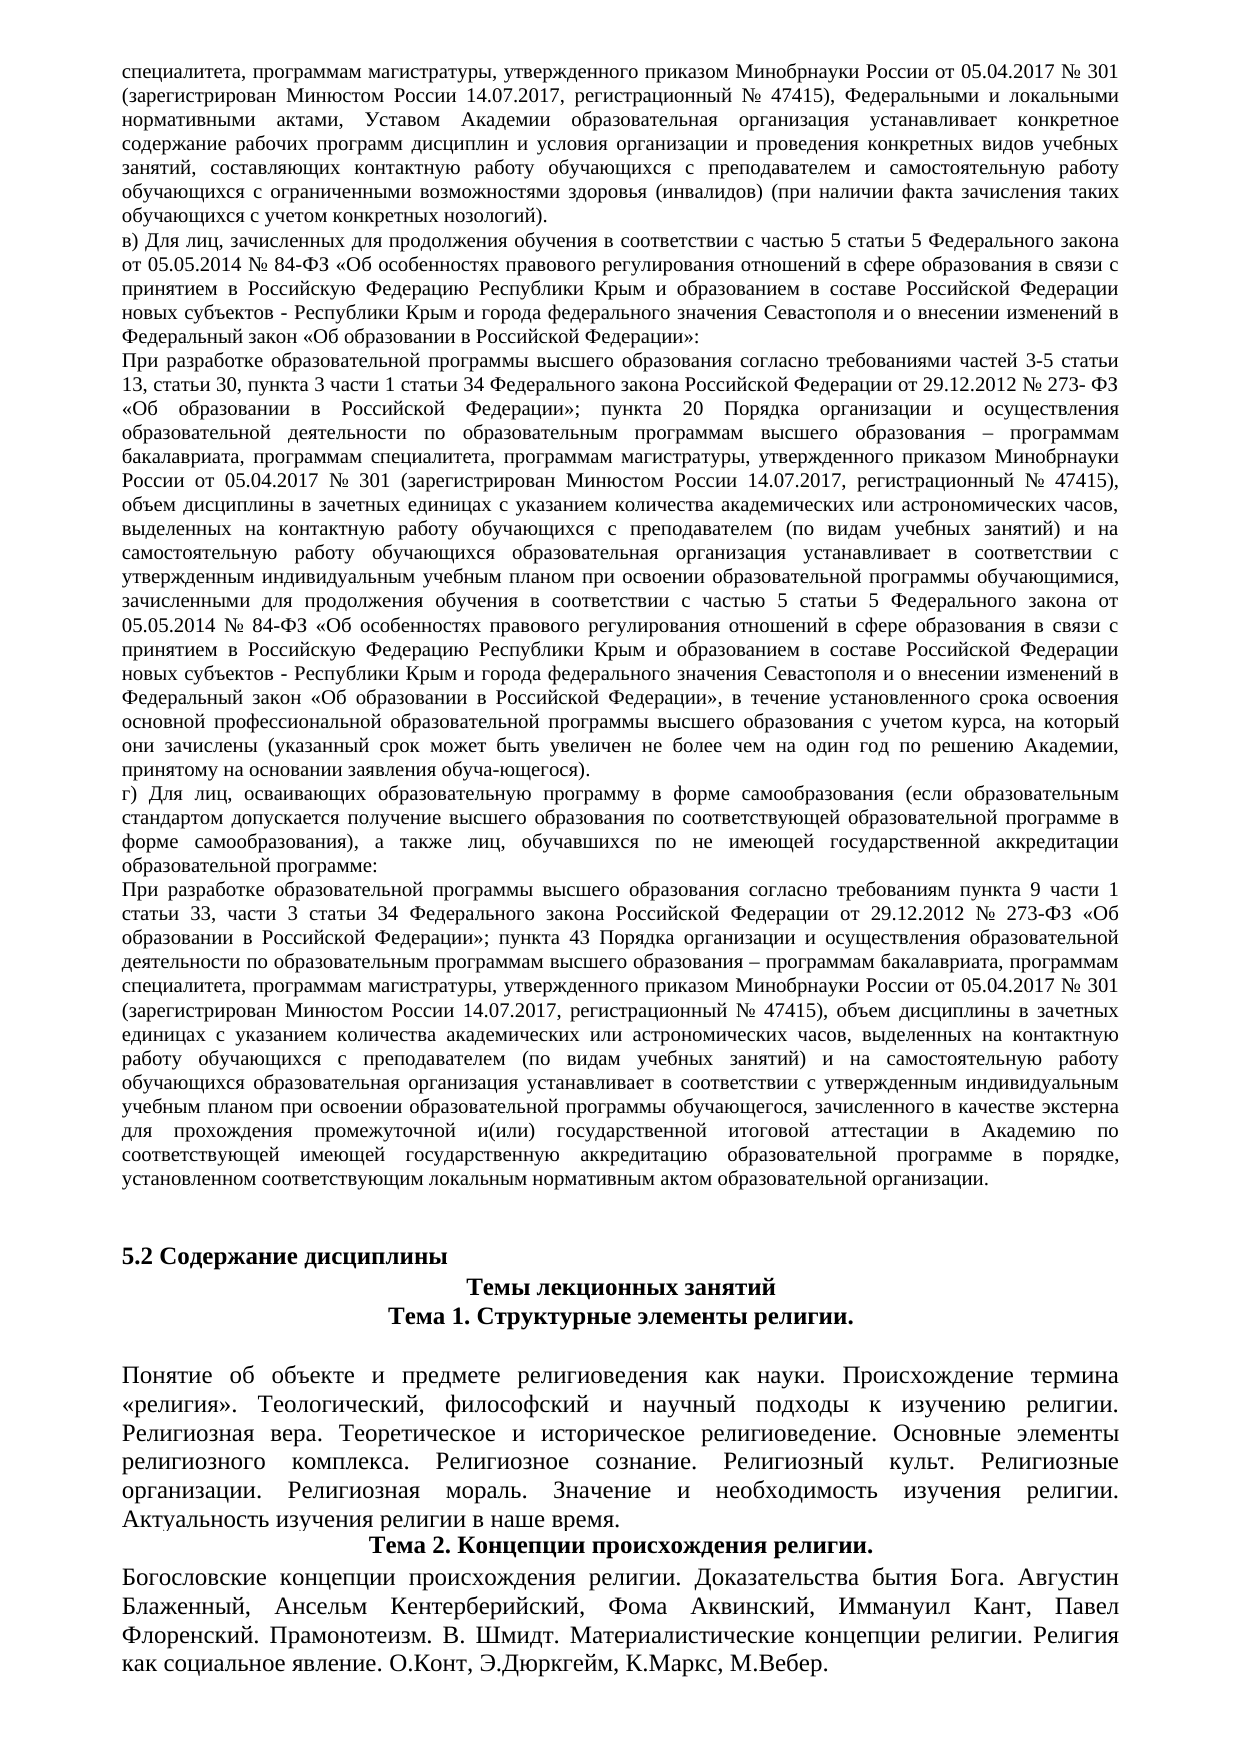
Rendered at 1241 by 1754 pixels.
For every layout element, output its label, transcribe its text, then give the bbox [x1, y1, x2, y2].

table_cell Понятие об объекте и предмете религиоведения как науки. Происхождение термина «религия». Теологический, философский и научный подходы к изучению религии. Религиозная вера. Теоретическое и историческое религиоведение. Основные элементы религиозного комплекса. Религиозное сознание. Религиозный культ. Религиозные организации. Религиозная мораль. Значение и необходимость изучения религии. Актуальность изучения религии в наше время. [118, 1360, 1124, 1531]
table_cell 5.2 Содержание дисциплины [118, 1211, 1124, 1272]
table_header специалитета, программам магистратуры, утвержденного приказом Минобрнауки России от 05.04.2017 № 301 (зарегистрирован Минюстом России 14.07.2017, регистрационный № 47415), Федеральными и локальными нормативными актами, Уставом Академии образовательная организация устанавливает конкретное содержание рабочих программ дисциплин и условия организации и проведения конкретных видов учебных занятий, составляющих контактную работу обучающихся с преподавателем и самостоятельную работу обучающихся с ограниченными возможностями здоровья (инвалидов) (при наличии факта зачисления таких обучающихся с учетом конкретных нозологий). в) Для лиц, зачисленных для продолжения обучения в соответствии с частью 5 статьи 5 Федерального закона от 05.05.2014 № 84-ФЗ «Об особенностях правового регулирования отношений в сфере образования в связи с принятием в Российскую Федерацию Республики Крым и образованием в составе Российской Федерации новых субъектов - Республики Крым и города федерального значения Севастополя и о внесении изменений в Федеральный закон «Об образовании в Российской Федерации»: При разработке образовательной программы высшего образования согласно требованиями частей 3-5 статьи 13, статьи 30, пункта 3 части 1 статьи 34 Федерального закона Российской Федерации от 29.12.2012 № 273- ФЗ «Об образовании в Российской Федерации»; пункта 20 Порядка организации и осуществления образовательной деятельности по образовательным программам высшего образования – программам бакалавриата, программам специалитета, программам магистратуры, утвержденного приказом Минобрнауки России от 05.04.2017 № 301 (зарегистрирован Минюстом России 14.07.2017, регистрационный № 47415), объем дисциплины в зачетных единицах с указанием количества академических или астрономических часов, выделенных на контактную работу обучающихся с преподавателем (по видам учебных занятий) и на самостоятельную работу обучающихся образовательная организация устанавливает в соответствии с утвержденным индивидуальным учебным планом при освоении образовательной программы обучающимися, зачисленными для продолжения обучения в соответствии с частью 5 статьи 5 Федерального закона от 05.05.2014 № 84-ФЗ «Об особенностях правового регулирования отношений в сфере образования в связи с принятием в Российскую Федерацию Республики Крым и образованием в составе Российской Федерации новых субъектов - Республики Крым и города федерального значения Севастополя и о внесении изменений в Федеральный закон «Об образовании в Российской Федерации», в течение установленного срока освоения основной профессиональной образовательной программы высшего образования с учетом курса, на который они зачислены (указанный срок может быть увеличен не более чем на один год по решению Академии, принятому на основании заявления обуча-ющегося). г) Для лиц, осваивающих образовательную программу в форме самообразования (если образовательным стандартом допускается получение высшего образования по соответствующей образовательной программе в форме самообразования), а также лиц, обучавшихся по не имеющей государственной аккредитации образовательной программе: При разработке образовательной программы высшего образования согласно требованиям пункта 9 части 1 статьи 33, части 3 статьи 34 Федерального закона Российской Федерации от 29.12.2012 № 273-ФЗ «Об образовании в Российской Федерации»; пункта 43 Порядка организации и осуществления образовательной деятельности по образовательным программам высшего образования – программам бакалавриата, программам специалитета, программам магистратуры, утвержденного приказом Минобрнауки России от 05.04.2017 № 301 (зарегистрирован Минюстом России 14.07.2017, регистрационный № 47415), объем дисциплины в зачетных единицах с указанием количества академических или астрономических часов, выделенных на контактную работу обучающихся с преподавателем (по видам учебных занятий) и на самостоятельную работу обучающихся образовательная организация устанавливает в соответствии с утвержденным индивидуальным учебным планом при освоении образовательной программы обучающегося, зачисленного в качестве экстерна для прохождения промежуточной и(или) государственной итоговой аттестации в Академию по соответствующей имеющей государственную аккредитацию образовательной программе в порядке, установленном соответствующим локальным нормативным актом образовательной организации. [118, 59, 1124, 1211]
table_cell Тема 1. Структурные элементы религии. [118, 1301, 1124, 1360]
table_cell Тема 2. Концепции происхождения религии. [118, 1531, 1124, 1562]
table_cell Темы лекционных занятий [118, 1272, 1124, 1301]
table_cell Богословские концепции происхождения религии. Доказательства бытия Бога. Августин Блаженный, Ансельм Кентерберийский, Фома Аквинский, Иммануил Кант, Павел Флоренский. Прамонотеизм. В. Шмидт. Материалистические концепции религии. Религия как социальное явление. О.Конт, Э.Дюркгейм, К.Маркс, М.Вебер. [118, 1562, 1124, 1690]
